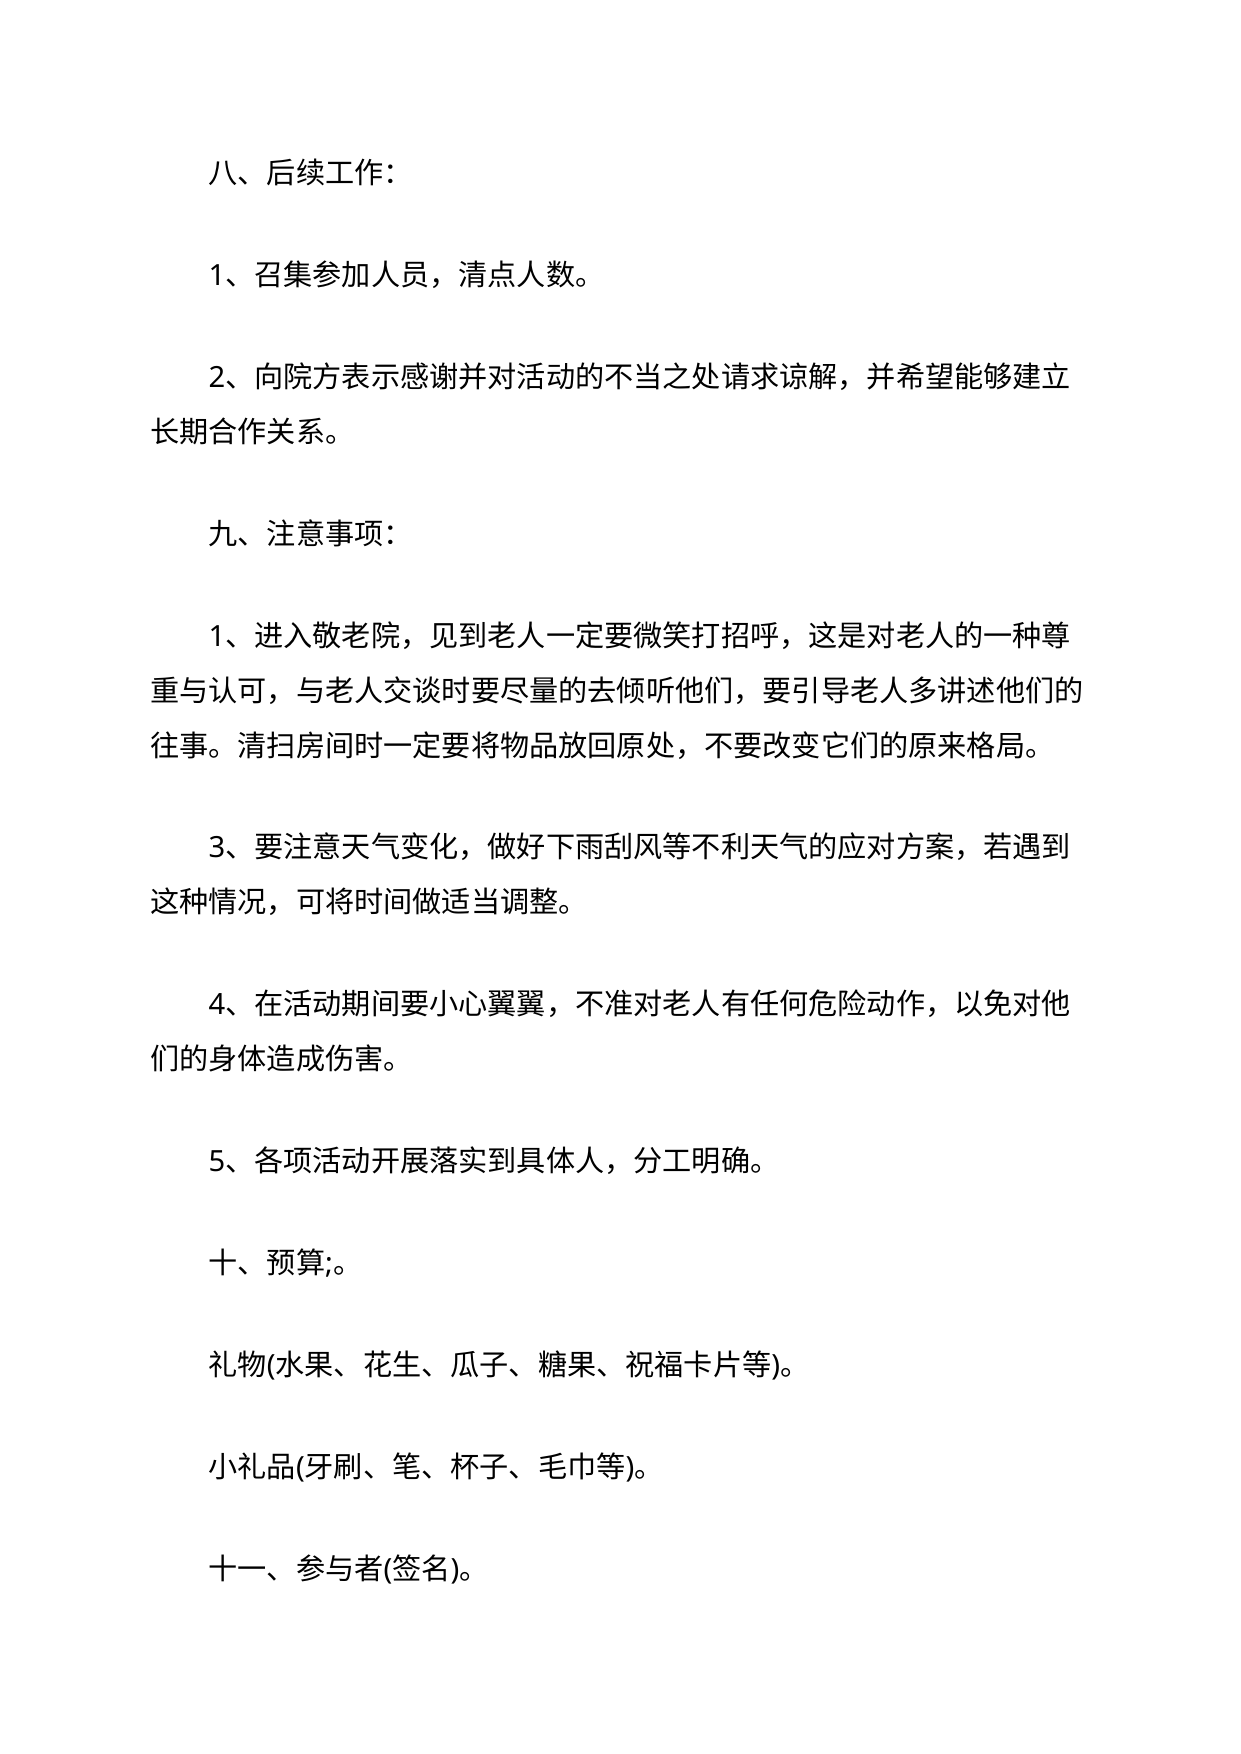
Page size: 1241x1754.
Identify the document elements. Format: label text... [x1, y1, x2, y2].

text 3、要注意天气变化，做好下雨刮风等不利天气的应对方案，若遇到这种情况，可将时间做适当调整。 [150, 824, 1090, 921]
text 小礼品(牙刷、笔、杯子、毛巾等)。 [150, 1443, 1090, 1486]
text 4、在活动期间要小心翼翼，不准对老人有任何危险动作，以免对他们的身体造成伤害。 [150, 981, 1090, 1078]
text 2、向院方表示感谢并对活动的不当之处请求谅解，并希望能够建立长期合作关系。 [150, 354, 1090, 451]
text 八、后续工作： [150, 150, 1090, 192]
text 5、各项活动开展落实到具体人，分工明确。 [150, 1137, 1090, 1180]
text 1、召集参加人员，清点人数。 [150, 252, 1090, 294]
text 十、预算;。 [150, 1239, 1090, 1282]
text 十一、参与者(签名)。 [150, 1545, 1090, 1588]
text 1、进入敬老院，见到老人一定要微笑打招呼，这是对老人的一种尊重与认可，与老人交谈时要尽量的去倾听他们，要引导老人多讲述他们的往事。清扫房间时一定要将物品放回原处，不要改变它们的原来格局。 [150, 612, 1090, 764]
text 九、注意事项： [150, 511, 1090, 553]
text 礼物(水果、花生、瓜子、糖果、祝福卡片等)。 [150, 1341, 1090, 1384]
